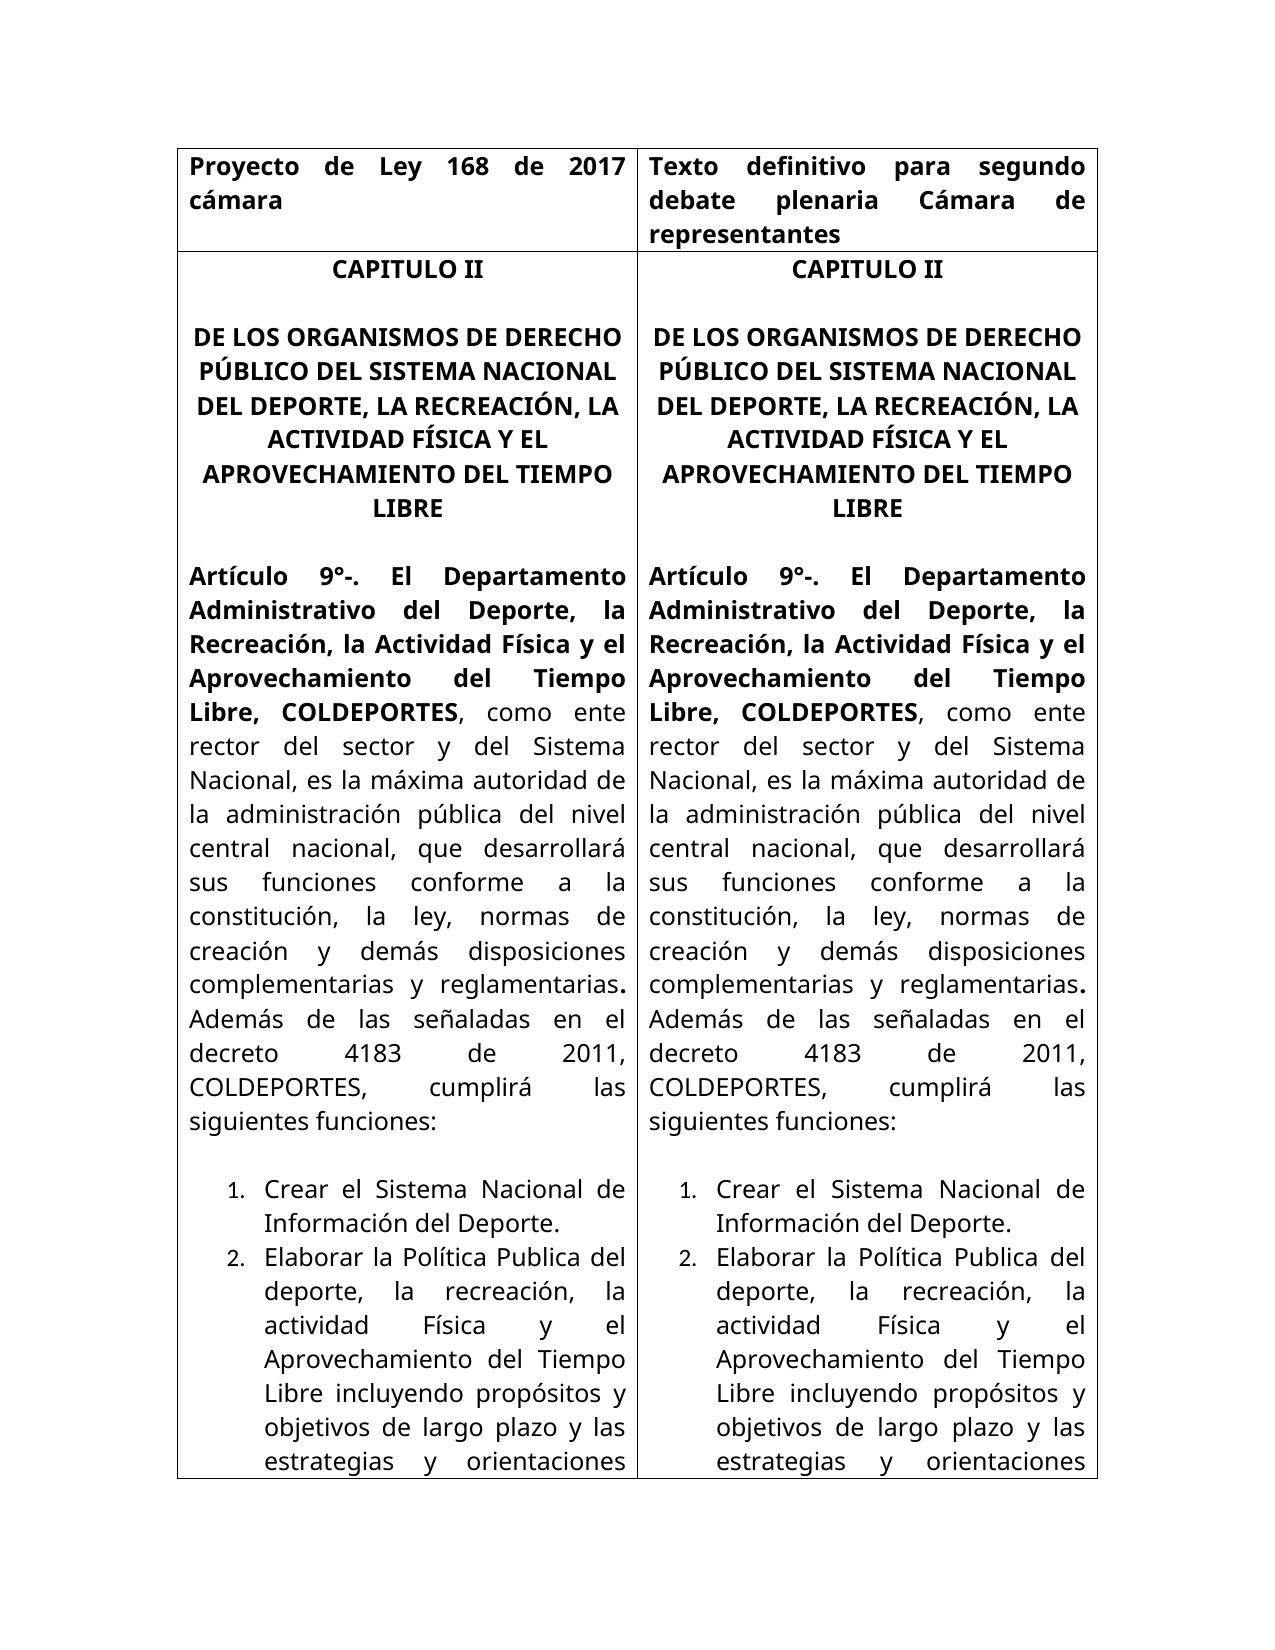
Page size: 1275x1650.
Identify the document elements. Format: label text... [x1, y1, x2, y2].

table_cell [638, 252, 1097, 1478]
table_header Texto definitivo para segundo debate plenaria Cámara de representantes [638, 149, 1097, 251]
table_header Proyecto de Ley 168 de 2017 cámara [178, 149, 637, 251]
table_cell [178, 252, 637, 1478]
